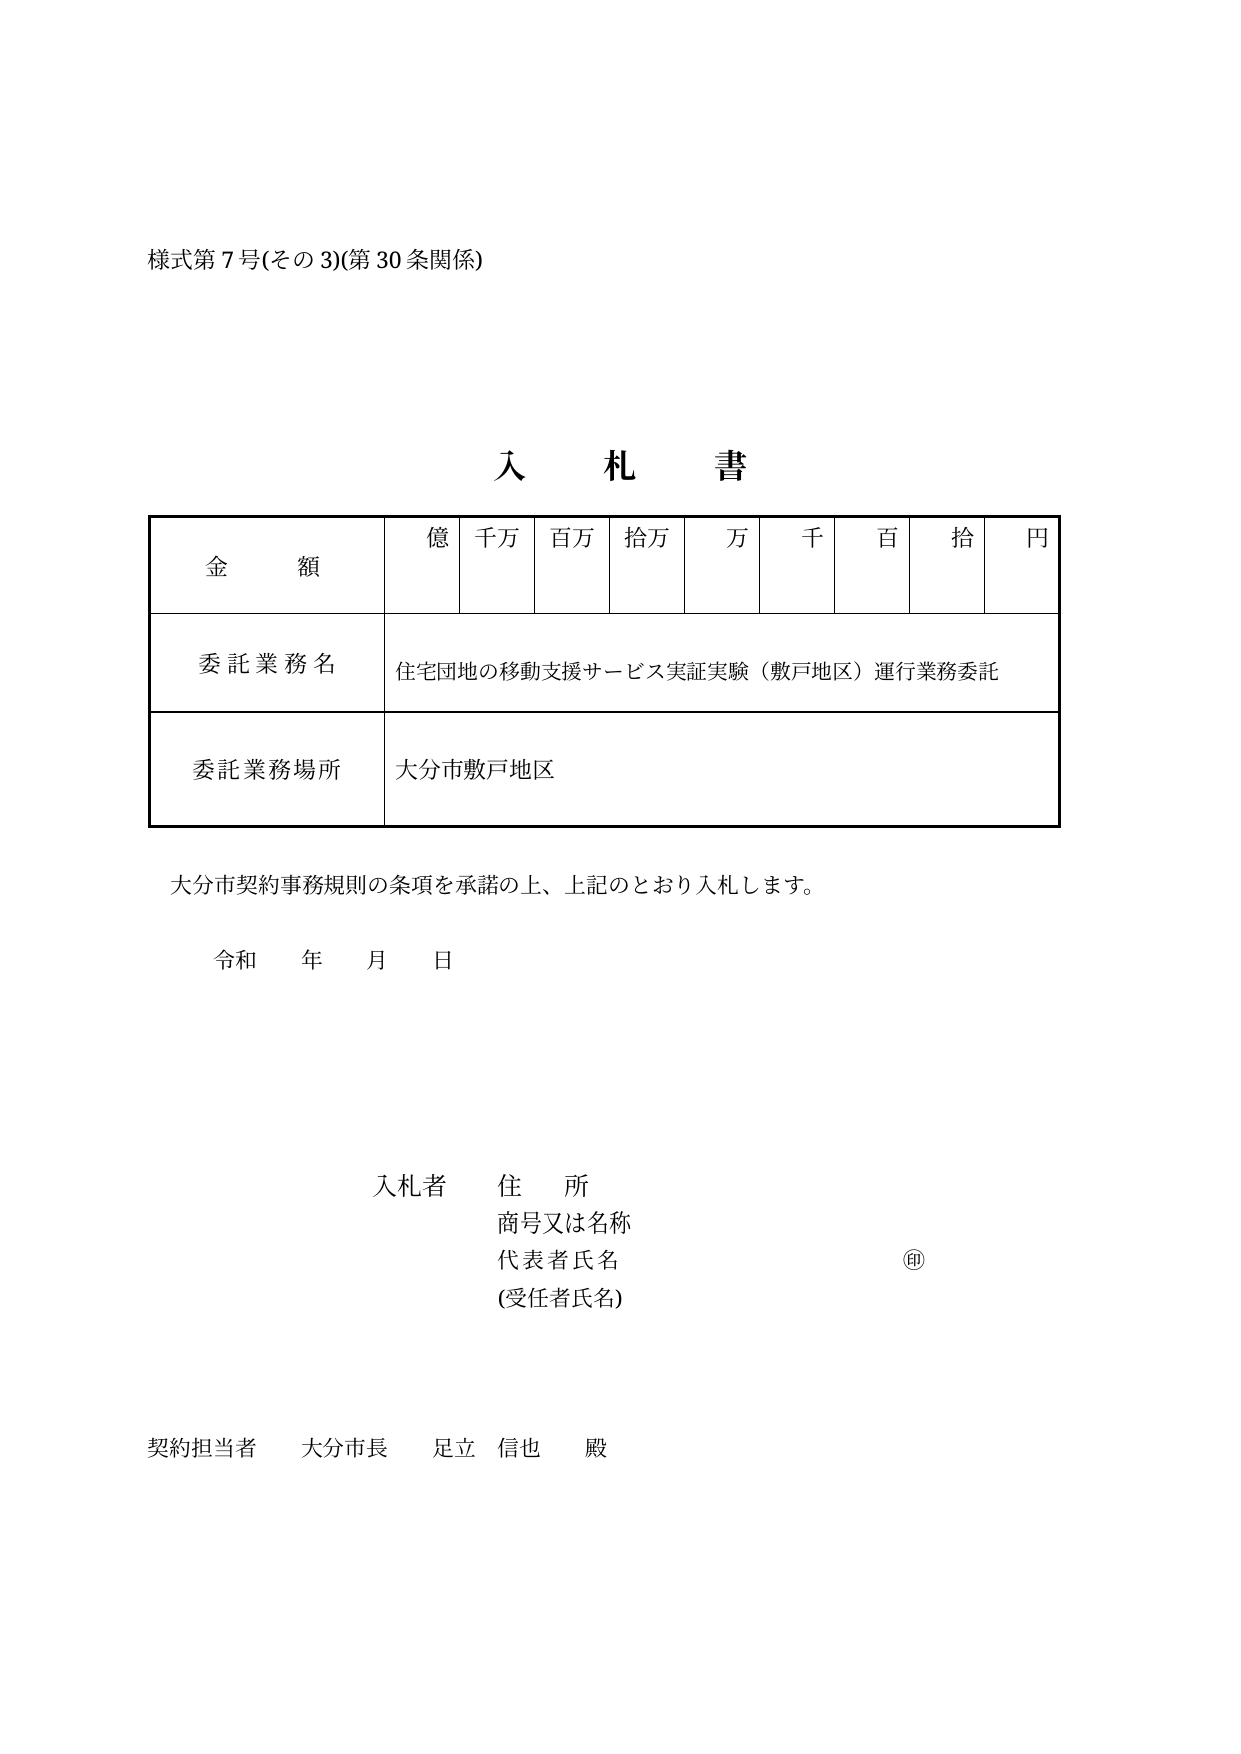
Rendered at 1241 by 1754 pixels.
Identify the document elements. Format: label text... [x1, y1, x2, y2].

text 大分市契約事務規則の条項を承諾の上、上記のとおり入札します。 [148, 866, 1092, 903]
table_header 金 額 [151, 518, 384, 613]
text (受任者氏名) [498, 1278, 1092, 1316]
table_header 万 [685, 518, 759, 613]
table_header 千 [760, 518, 834, 613]
table_cell 住宅団地の移動支援サービス実証実験（敷戸地区）運行業務委託 [385, 614, 1058, 711]
table_header 百万 [535, 518, 609, 613]
text 契約担当者 大分市長 足立 信也 殿 [148, 1428, 1049, 1466]
text 代表者氏名 ㊞ [498, 1241, 1092, 1278]
text 入札者 住所 [148, 1166, 1092, 1203]
table_cell 委託業務場所 [151, 713, 384, 825]
table_header 百 [835, 518, 909, 613]
table_header 拾万 [610, 518, 684, 613]
text 入 札 書 [148, 427, 1092, 502]
table_header 億 [385, 518, 459, 613]
table_cell 大分市敷戸地区 [385, 713, 1058, 825]
text 様式第7号(その3)(第30条関係) [148, 239, 1092, 277]
text 商号又は名称 [498, 1203, 1092, 1241]
table_header 千万 [460, 518, 534, 613]
table_header 拾 [910, 518, 984, 613]
table_header 円 [985, 518, 1058, 613]
table_cell 委託業務名 [151, 614, 384, 711]
text 令和 年 月 日 [148, 941, 1092, 978]
